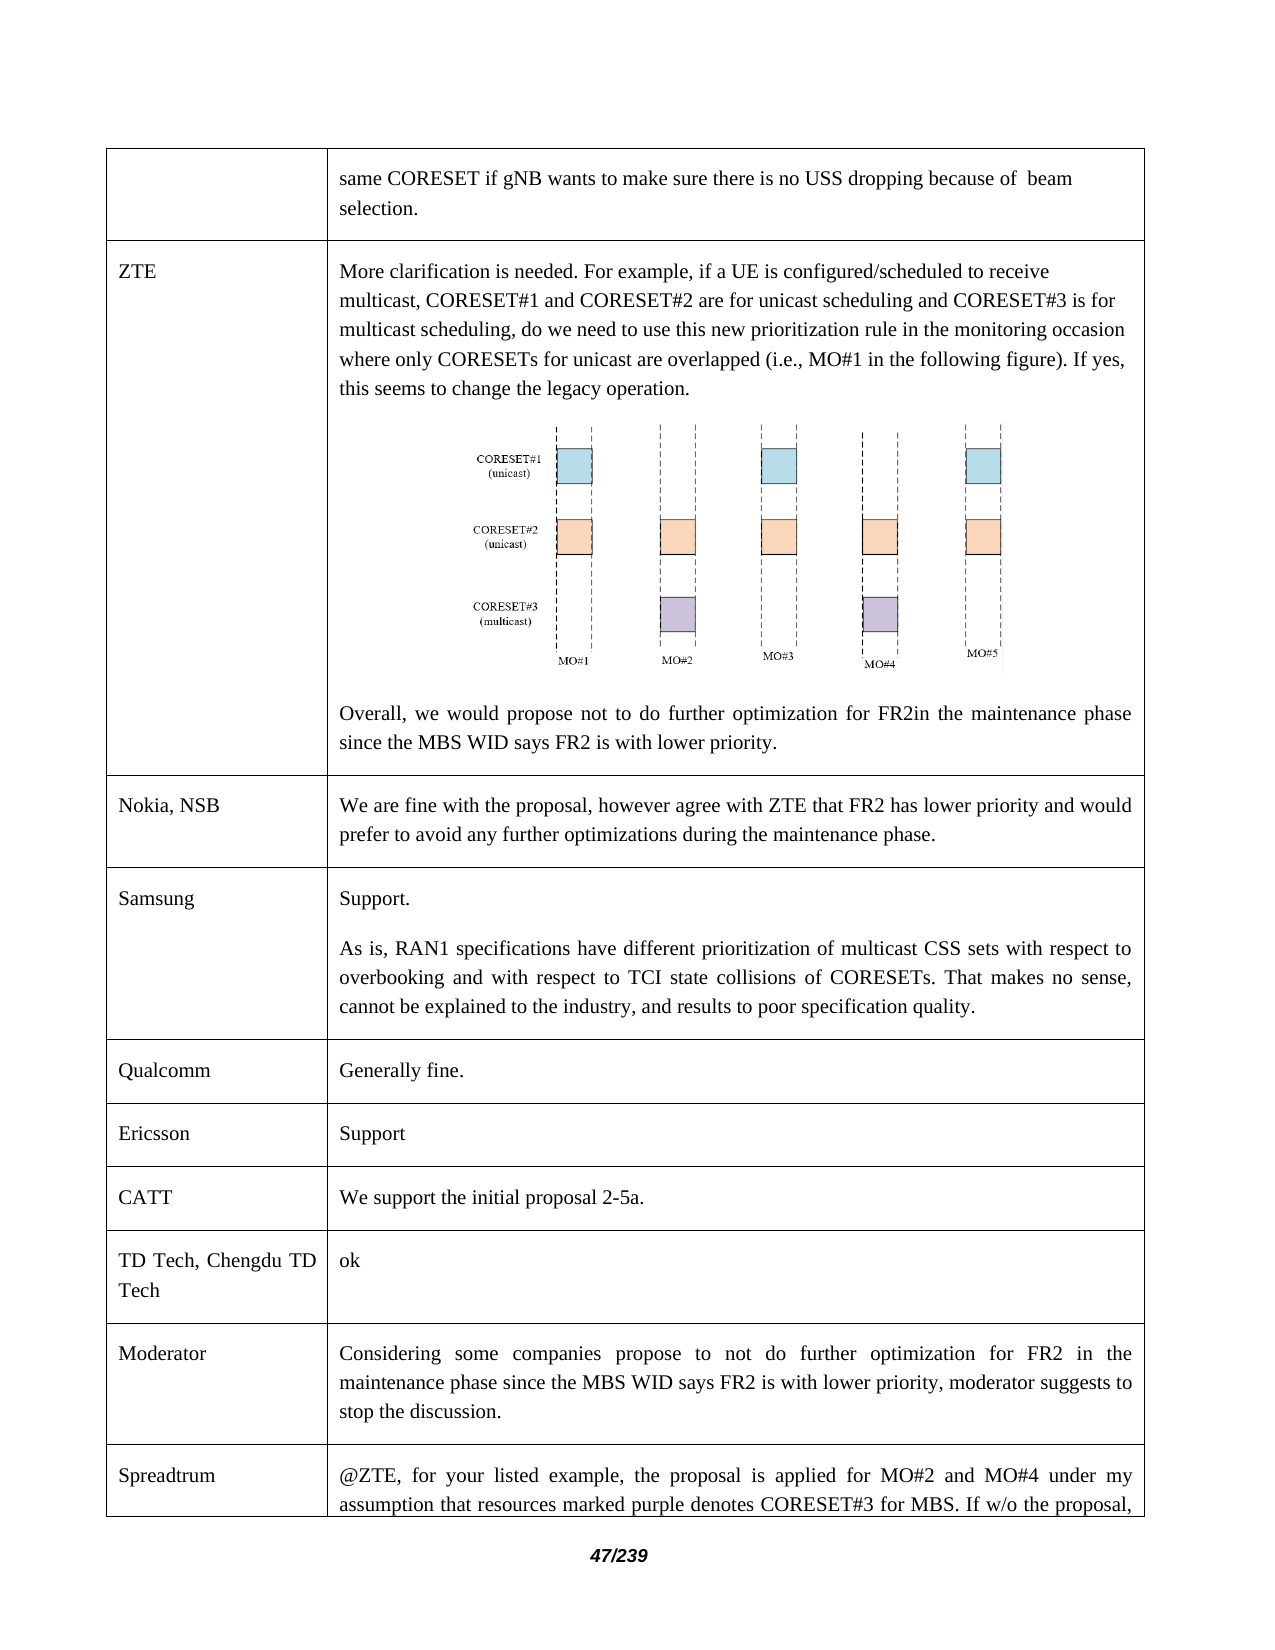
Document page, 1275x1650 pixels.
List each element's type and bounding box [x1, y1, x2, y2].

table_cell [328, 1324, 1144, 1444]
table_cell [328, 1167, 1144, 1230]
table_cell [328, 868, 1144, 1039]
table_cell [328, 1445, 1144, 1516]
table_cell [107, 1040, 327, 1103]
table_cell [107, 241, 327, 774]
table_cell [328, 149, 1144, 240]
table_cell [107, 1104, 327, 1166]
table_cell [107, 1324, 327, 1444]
picture [464, 420, 1008, 675]
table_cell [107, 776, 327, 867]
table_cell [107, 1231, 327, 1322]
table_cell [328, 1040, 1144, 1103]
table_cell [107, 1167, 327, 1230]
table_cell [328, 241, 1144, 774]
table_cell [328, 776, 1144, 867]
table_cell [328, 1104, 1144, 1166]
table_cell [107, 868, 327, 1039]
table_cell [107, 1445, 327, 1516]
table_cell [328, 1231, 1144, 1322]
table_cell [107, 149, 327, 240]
